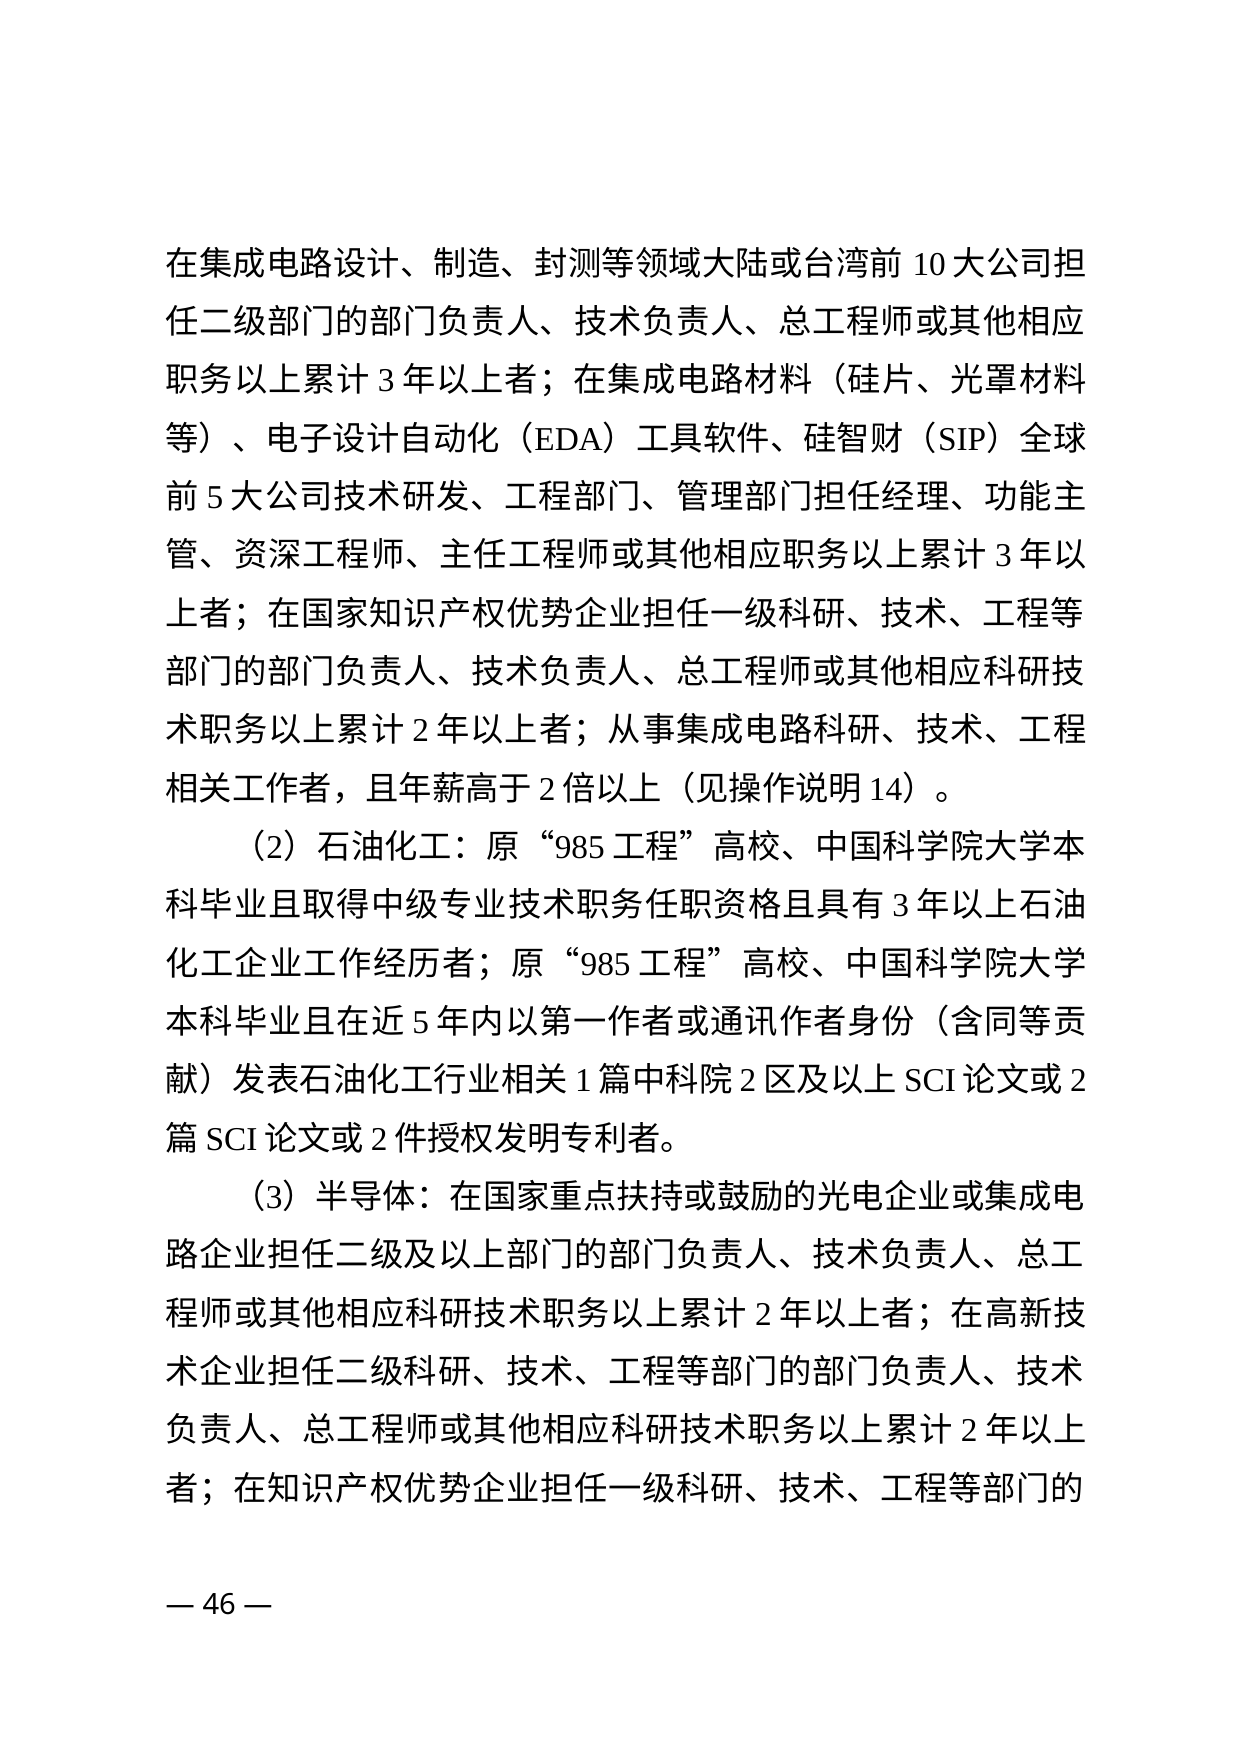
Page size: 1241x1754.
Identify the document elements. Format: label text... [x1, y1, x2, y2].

text （2）石油化工：原“985工程”高校、中国科学院大学本科毕业且取得中级专业技术职务任职资格且具有3年以上石油化工企业工作经历者；原“985工程”高校、中国科学院大学本科毕业且在近5年内以第一作者或通讯作者身份（含同等贡献）发表石油化工行业相关1篇中科院2区及以上SCI论文或2篇SCI论文或2件授权发明专利者。 [165, 812, 1087, 1162]
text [165, 228, 1087, 812]
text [165, 1162, 1087, 1512]
